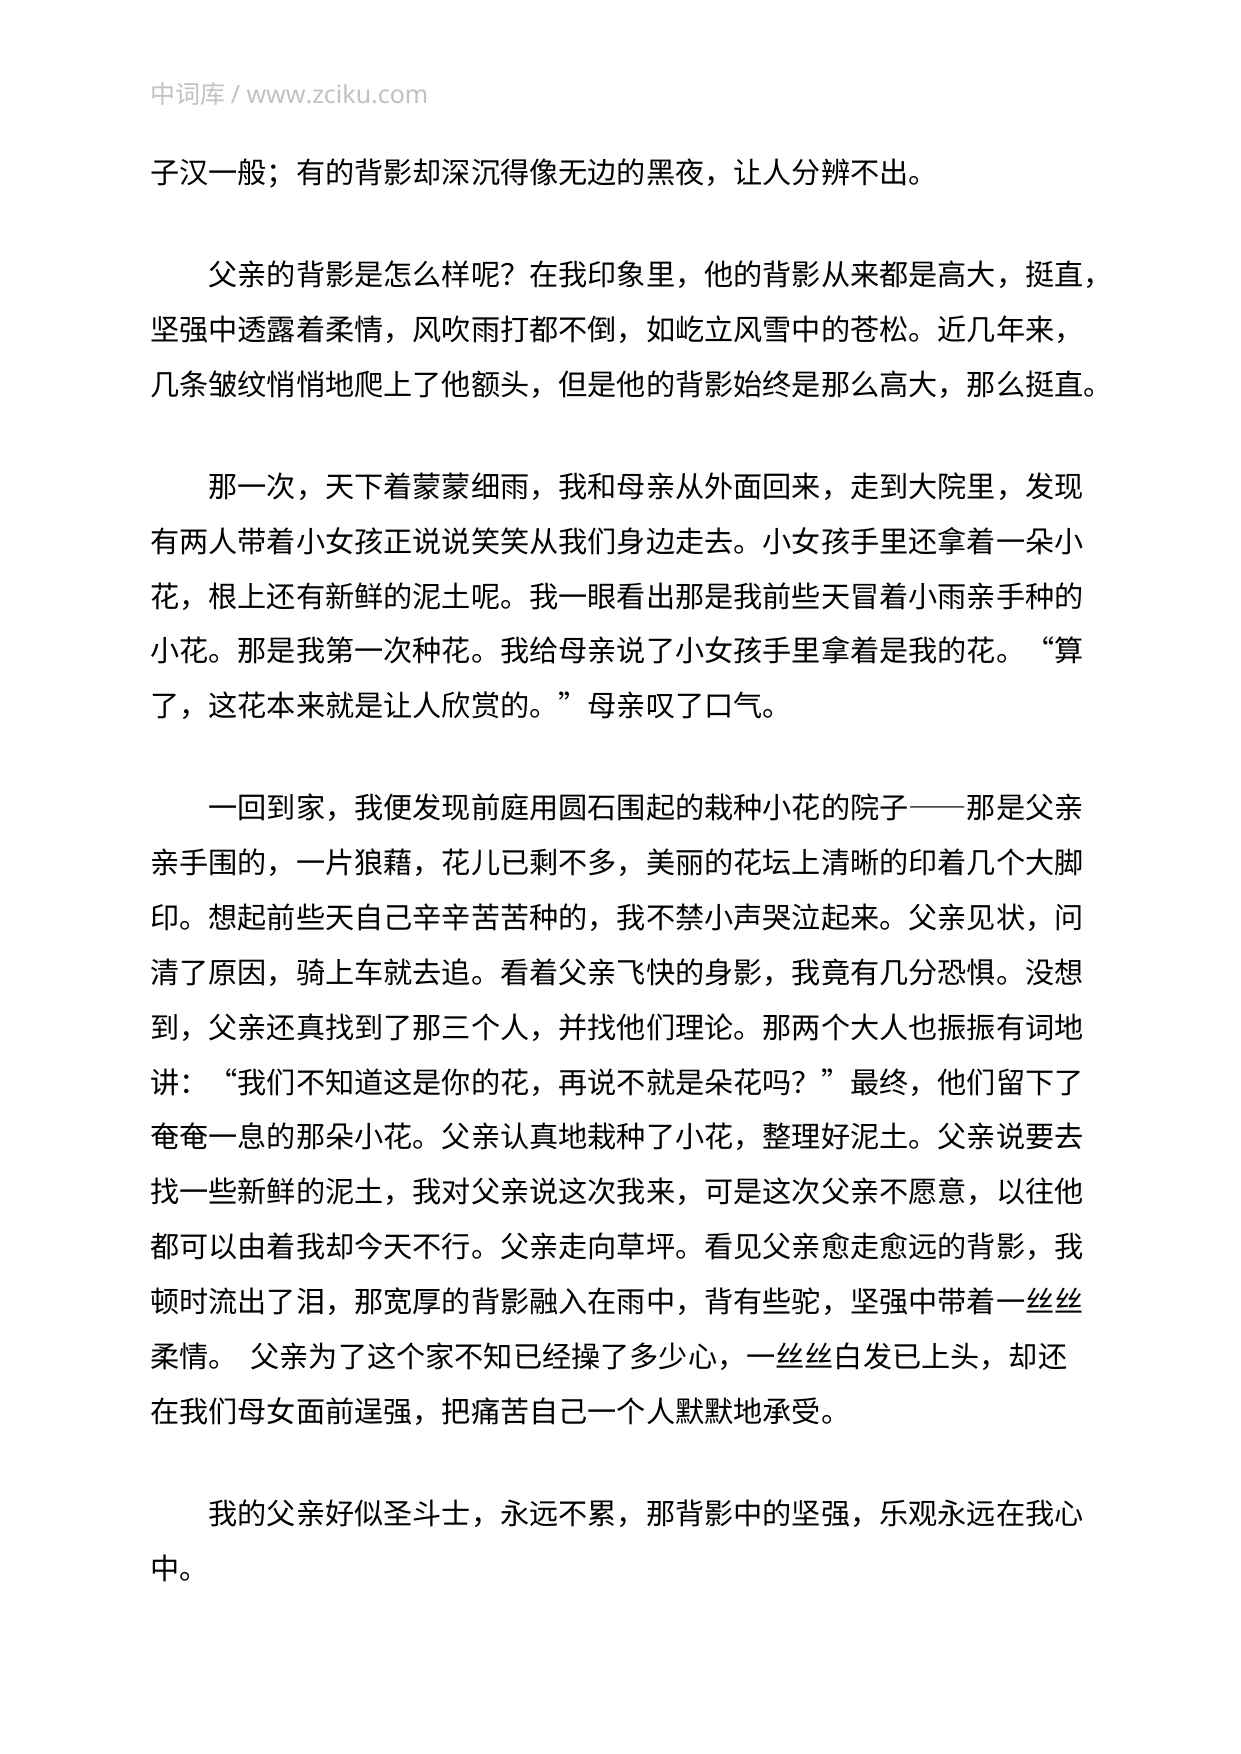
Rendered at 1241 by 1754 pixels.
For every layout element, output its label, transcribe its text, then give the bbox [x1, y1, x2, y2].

text 我的父亲好似圣斗士，永远不累，那背影中的坚强，乐观永远在我心中。 [150, 1490, 1090, 1587]
text 一回到家，我便发现前庭用圆石围起的栽种小花的院子——那是父亲亲手围的，一片狼藉，花儿已剩不多，美丽的花坛上清晰的印着几个大脚印。想起前些天自己辛辛苦苦种的，我不禁小声哭泣起来。父亲见状，问清了原因，骑上车就去追。看着父亲飞快的身影，我竟有几分恐惧。没想到，父亲还真找到了那三个人，并找他们理论。那两个大人也振振有词地讲：“我们不知道这是你的花，再说不就是朵花吗？”最终，他们留下了奄奄一息的那朵小花。父亲认真地栽种了小花，整理好泥土。父亲说要去找一些新鲜的泥土，我对父亲说这次我来，可是这次父亲不愿意，以往他都可以由着我却今天不行。父亲走向草坪。看见父亲愈走愈远的背影，我顿时流出了泪，那宽厚的背影融入在雨中，背有些驼，坚强中带着一丝丝柔情。 父亲为了这个家不知已经操了多少心，一丝丝白发已上头，却还在我们母女面前逞强，把痛苦自己一个人默默地承受。 [150, 785, 1090, 1431]
text 父亲的背影是怎么样呢？在我印象里，他的背影从来都是高大，挺直，坚强中透露着柔情，风吹雨打都不倒，如屹立风雪中的苍松。近几年来，几条皱纹悄悄地爬上了他额头，但是他的背影始终是那么高大，那么挺直。 [150, 252, 1090, 404]
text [150, 150, 1090, 192]
text 那一次，天下着蒙蒙细雨，我和母亲从外面回来，走到大院里，发现有两人带着小女孩正说说笑笑从我们身边走去。小女孩手里还拿着一朵小花，根上还有新鲜的泥土呢。我一眼看出那是我前些天冒着小雨亲手种的小花。那是我第一次种花。我给母亲说了小女孩手里拿着是我的花。“算了，这花本来就是让人欣赏的。”母亲叹了口气。 [150, 463, 1090, 725]
